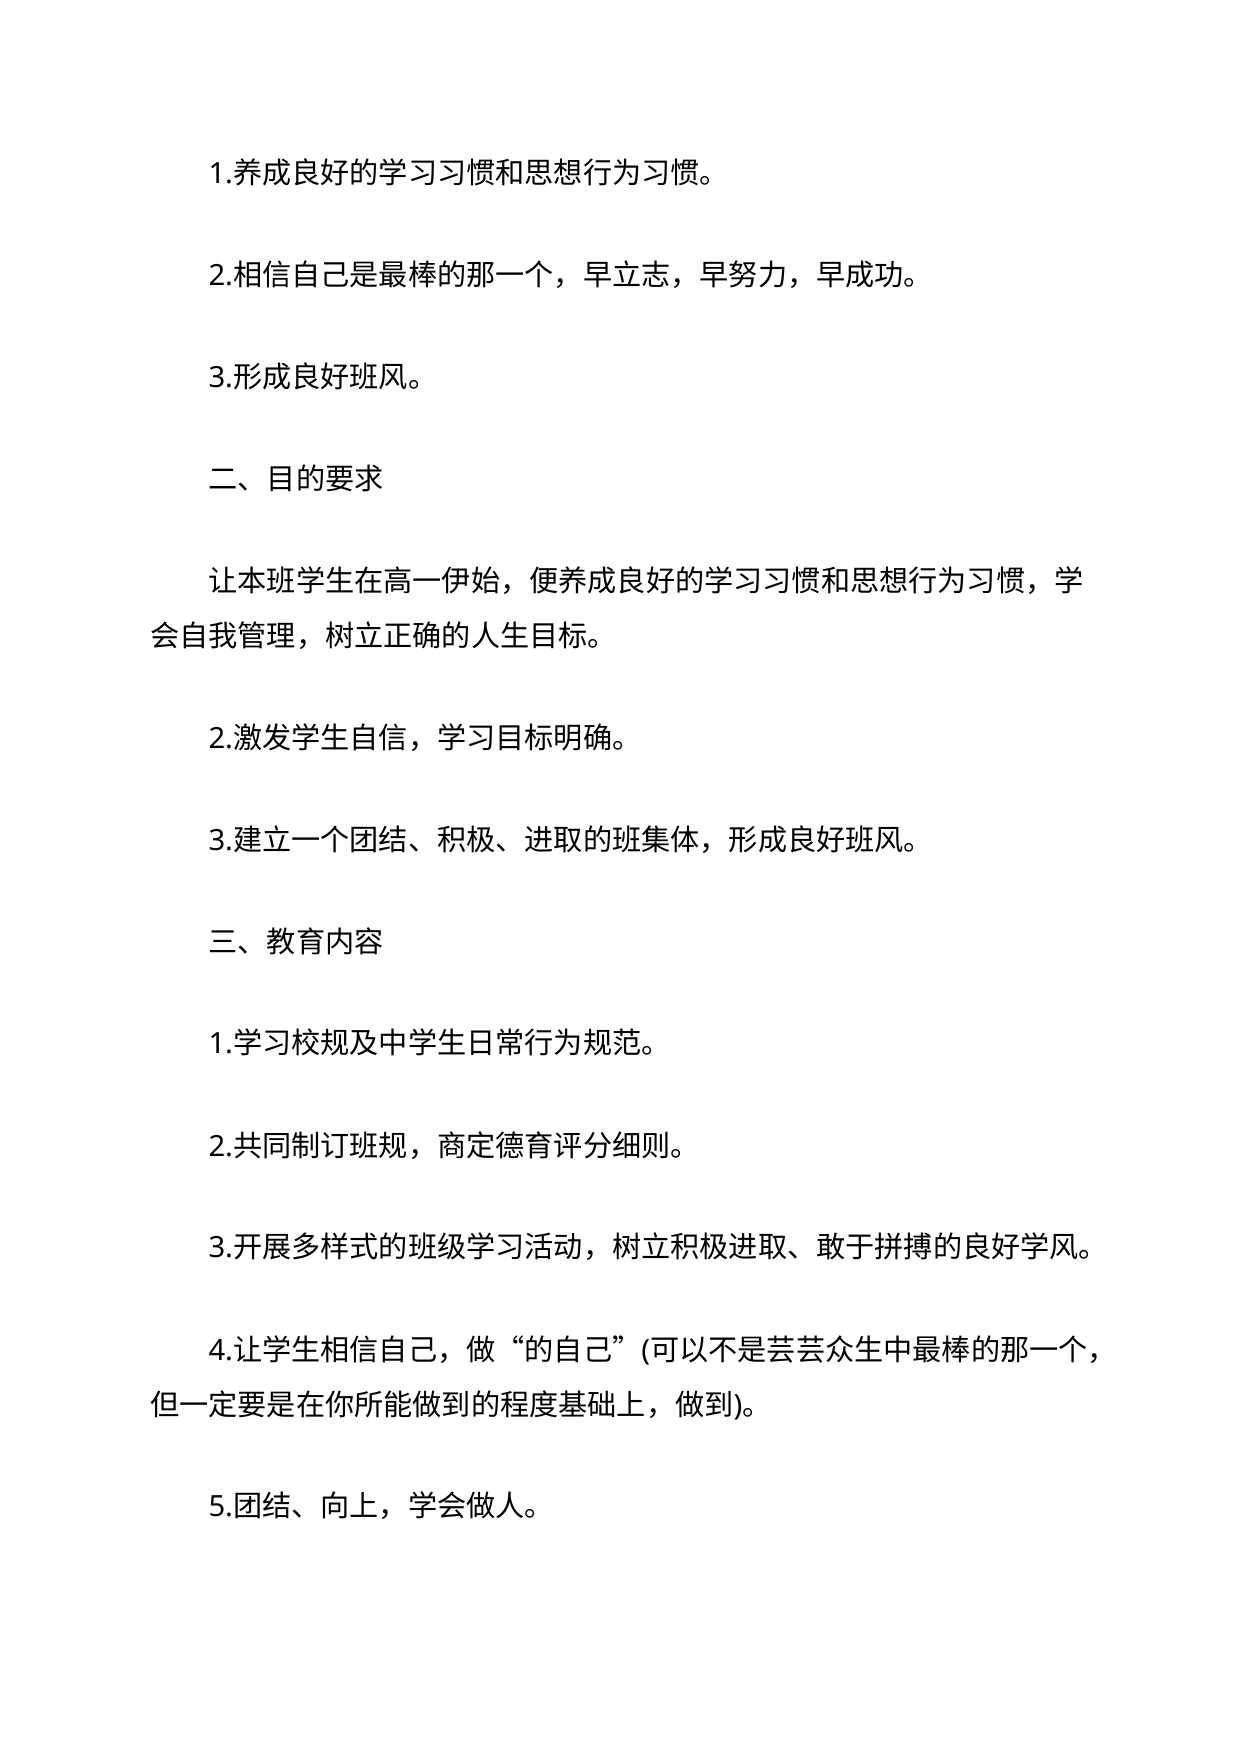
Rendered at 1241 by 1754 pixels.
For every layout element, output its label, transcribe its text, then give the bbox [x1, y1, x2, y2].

text 2.激发学生自信，学习目标明确。 [150, 714, 1090, 757]
text 4.让学生相信自己，做“的自己”(可以不是芸芸众生中最棒的那一个，但一定要是在你所能做到的程度基础上，做到)。 [150, 1326, 1090, 1423]
text 二、目的要求 [150, 456, 1090, 498]
text 1.学习校规及中学生日常行为规范。 [150, 1020, 1090, 1062]
text 3.形成良好班风。 [150, 354, 1090, 396]
text 5.团结、向上，学会做人。 [150, 1483, 1090, 1525]
text 2.相信自己是最棒的那一个，早立志，早努力，早成功。 [150, 252, 1090, 294]
text 1.养成良好的学习习惯和思想行为习惯。 [150, 150, 1090, 192]
text 3.开展多样式的班级学习活动，树立积极进取、敢于拼搏的良好学风。 [150, 1224, 1090, 1266]
text 3.建立一个团结、积极、进取的班集体，形成良好班风。 [150, 816, 1090, 859]
text 2.共同制订班规，商定德育评分细则。 [150, 1122, 1090, 1164]
text 让本班学生在高一伊始，便养成良好的学习习惯和思想行为习惯，学会自我管理，树立正确的人生目标。 [150, 558, 1090, 655]
text 三、教育内容 [150, 918, 1090, 961]
